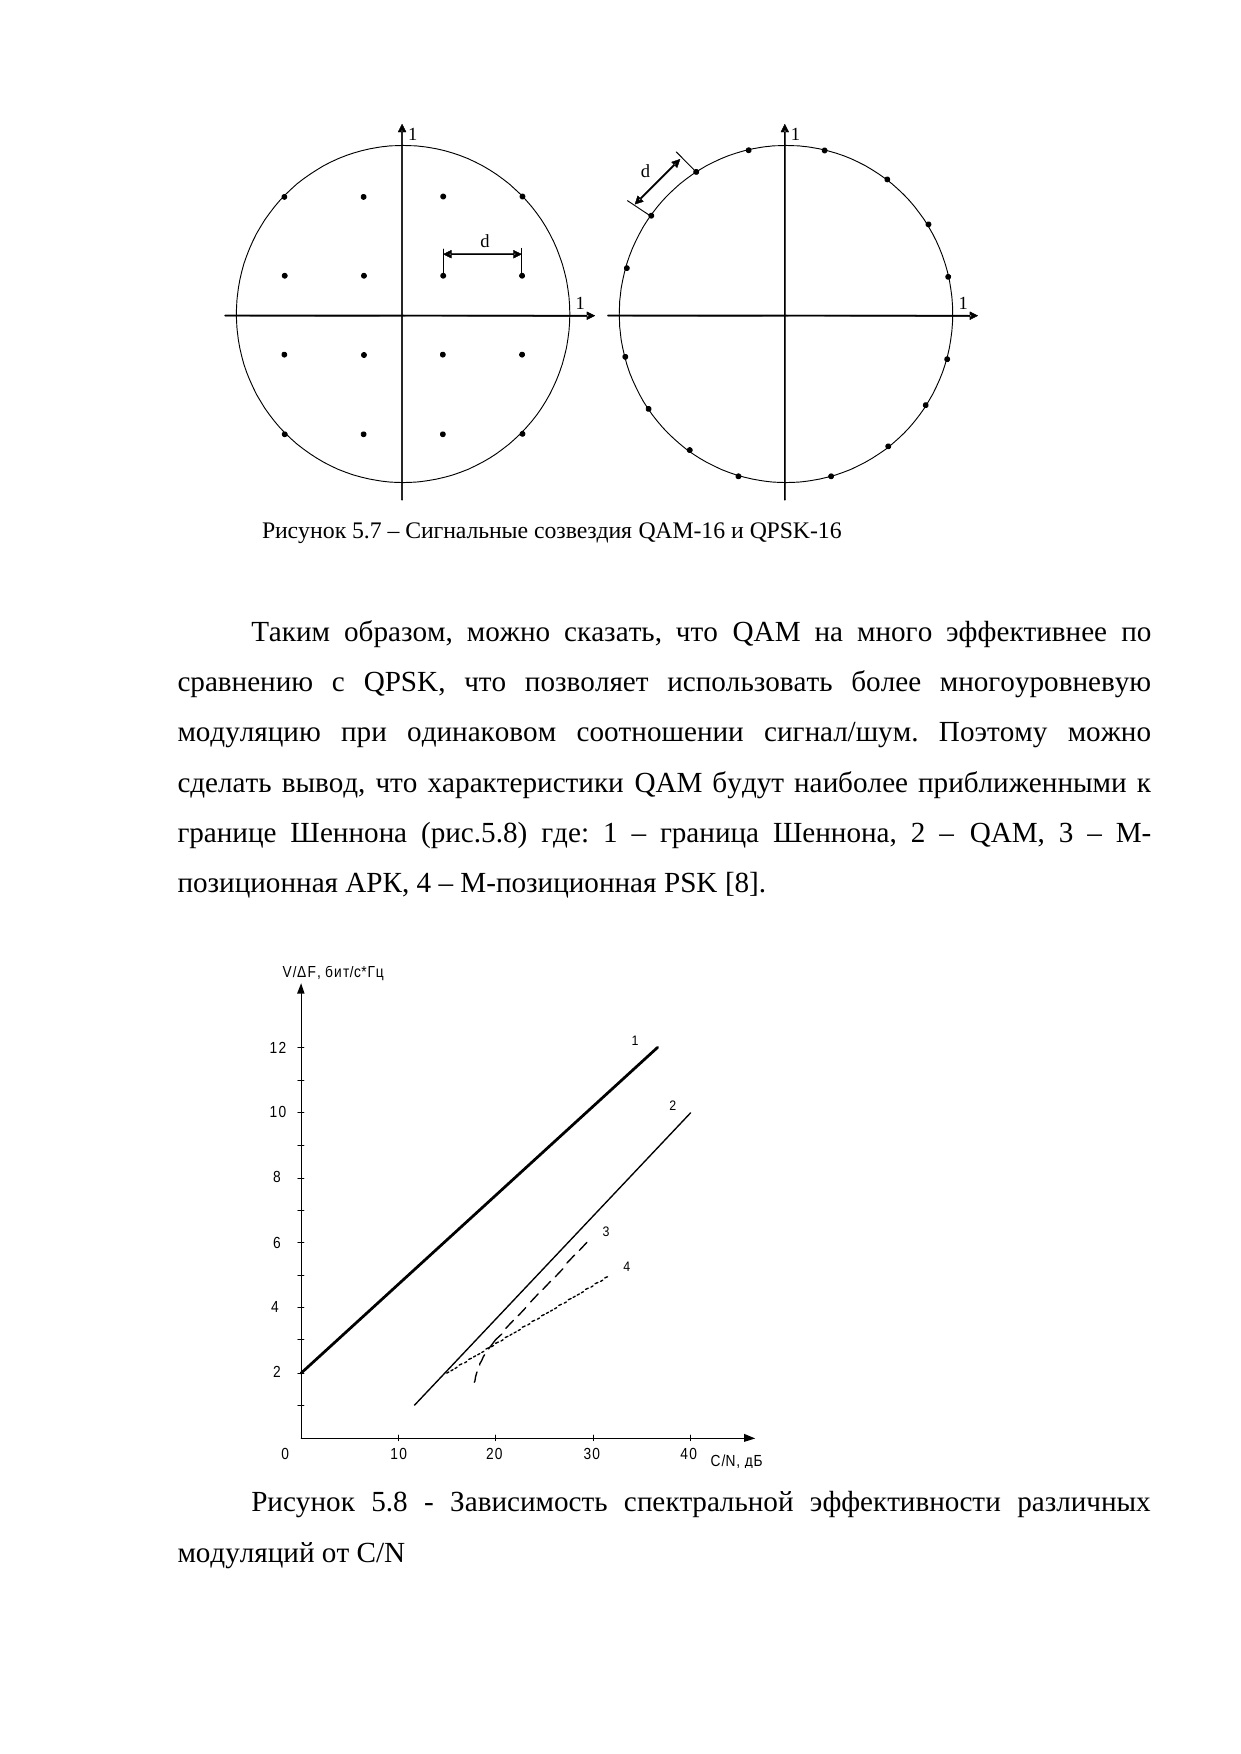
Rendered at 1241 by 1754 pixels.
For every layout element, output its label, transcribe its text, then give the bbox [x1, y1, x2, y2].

text Таким образом, можно сказать, что QAM на много эффективнее по сравнению с QPSK, что позволяет использовать более многоуровневую модуляцию при одинаковом соотношении сигнал/шум. Поэтому можно сделать вывод, что характеристики QAM будут наиболее приближенными к границе Шеннона (рис.5.8) где: 1 – граница Шеннона, 2 – QAM, 3 – М-позиционная АРК, 4 – М-позиционная PSK [8]. [177, 614, 1152, 899]
text Рисунок 5.8 - Зависимость спектральной эффективности различных модуляций от C/N [177, 1484, 1152, 1568]
